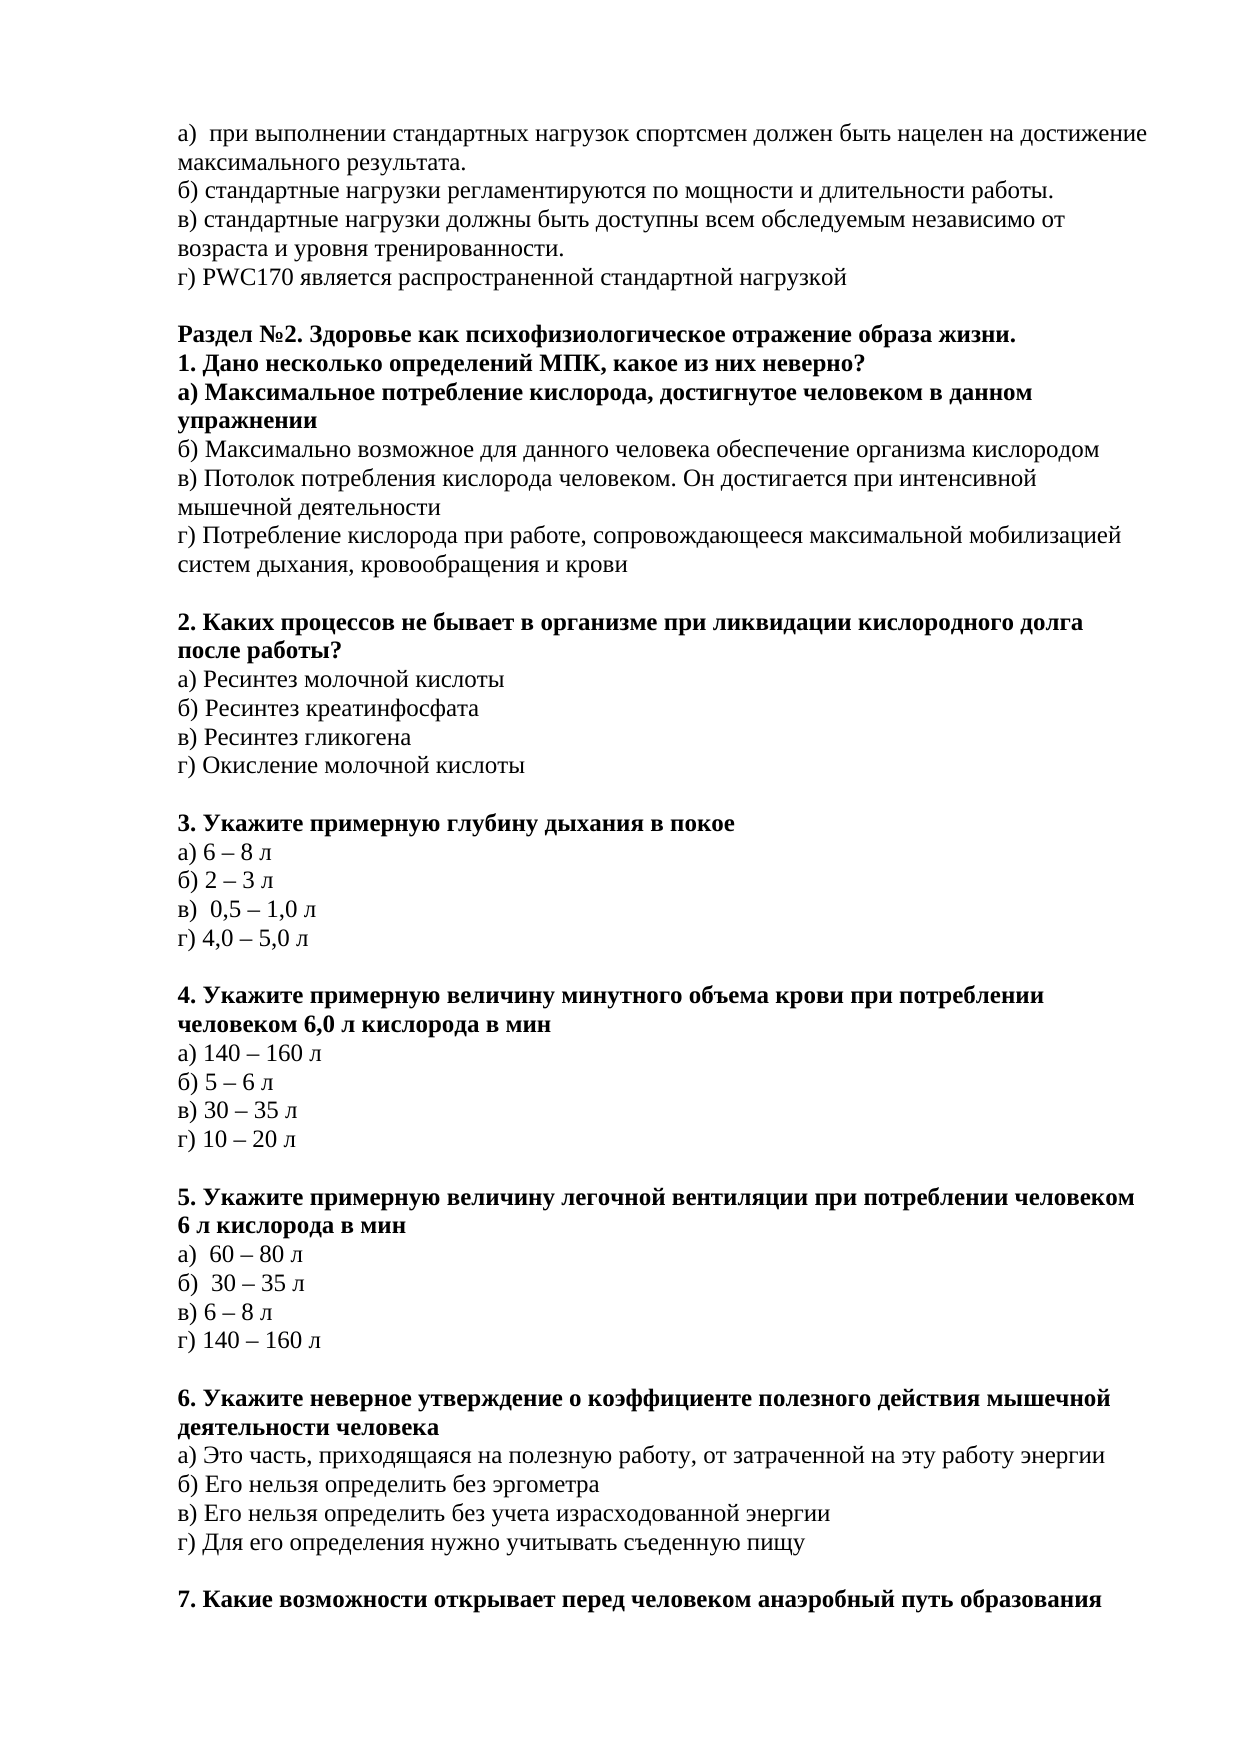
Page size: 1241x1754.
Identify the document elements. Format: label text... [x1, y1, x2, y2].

text б) Его нельзя определить без эргометра [177, 1469, 1152, 1498]
text 2. Каких процессов не бывает в организме при ликвидации кислородного долга после работы? [177, 607, 1152, 664]
text б) 5 – 6 л [177, 1067, 1152, 1096]
text 5. Укажите примерную величину легочной вентиляции при потреблении человеком 6 л кислорода в мин [177, 1182, 1152, 1239]
text а) при выполнении стандартных нагрузок спортсмен должен быть нацелен на достижение максимального результата. [177, 118, 1152, 176]
text в) 6 – 8 л [177, 1297, 1152, 1326]
text в) 0,5 – 1,0 л [177, 894, 1152, 923]
text в) Потолок потребления кислорода человеком. Он достигается при интенсивной мышечной деятельности [177, 463, 1152, 521]
text г) 10 – 20 л [177, 1124, 1152, 1153]
text а) 6 – 8 л [177, 837, 1152, 866]
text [177, 1584, 1152, 1613]
text г) 140 – 160 л [177, 1326, 1152, 1354]
text 3. Укажите примерную глубину дыхания в покое [177, 808, 1152, 837]
text б) 2 – 3 л [177, 866, 1152, 894]
text г) 4,0 – 5,0 л [177, 923, 1152, 952]
text г) Окисление молочной кислоты [177, 751, 1152, 779]
text б) Ресинтез креатинфосфата [177, 693, 1152, 722]
text 4. Укажите примерную величину минутного объема крови при потреблении человеком 6,0 л кислорода в мин [177, 981, 1152, 1038]
text 1. Дано несколько определений МПК, какое из них неверно? [177, 348, 1152, 377]
text 6. Укажите неверное утверждение о коэффициенте полезного действия мышечной деятельности человека [177, 1383, 1152, 1441]
text в) стандартные нагрузки должны быть доступны всем обследуемым независимо от возраста и уровня тренированности. [177, 204, 1152, 262]
text г) Для его определения нужно учитывать съеденную пищу [177, 1527, 1152, 1556]
text б) 30 – 35 л [177, 1268, 1152, 1297]
text Раздел №2. Здоровье как психофизиологическое отражение образа жизни. [177, 319, 1152, 348]
text г) PWC170 является распространенной стандартной нагрузкой [177, 262, 1152, 291]
text б) стандартные нагрузки регламентируются по мощности и длительности работы. [177, 176, 1152, 204]
text в) Ресинтез гликогена [177, 722, 1152, 751]
text а) 60 – 80 л [177, 1239, 1152, 1268]
text б) Максимально возможное для данного человека обеспечение организма кислородом [177, 434, 1152, 463]
text в) Его нельзя определить без учета израсходованной энергии [177, 1498, 1152, 1527]
text а) Это часть, приходящаяся на полезную работу, от затраченной на эту работу энергии [177, 1441, 1152, 1469]
text а) Ресинтез молочной кислоты [177, 664, 1152, 693]
text г) Потребление кислорода при работе, сопровождающееся максимальной мобилизацией систем дыхания, кровообращения и крови [177, 521, 1152, 578]
text а) Максимальное потребление кислорода, достигнутое человеком в данном упражнении [177, 377, 1152, 434]
text а) 140 – 160 л [177, 1038, 1152, 1067]
text в) 30 – 35 л [177, 1096, 1152, 1124]
